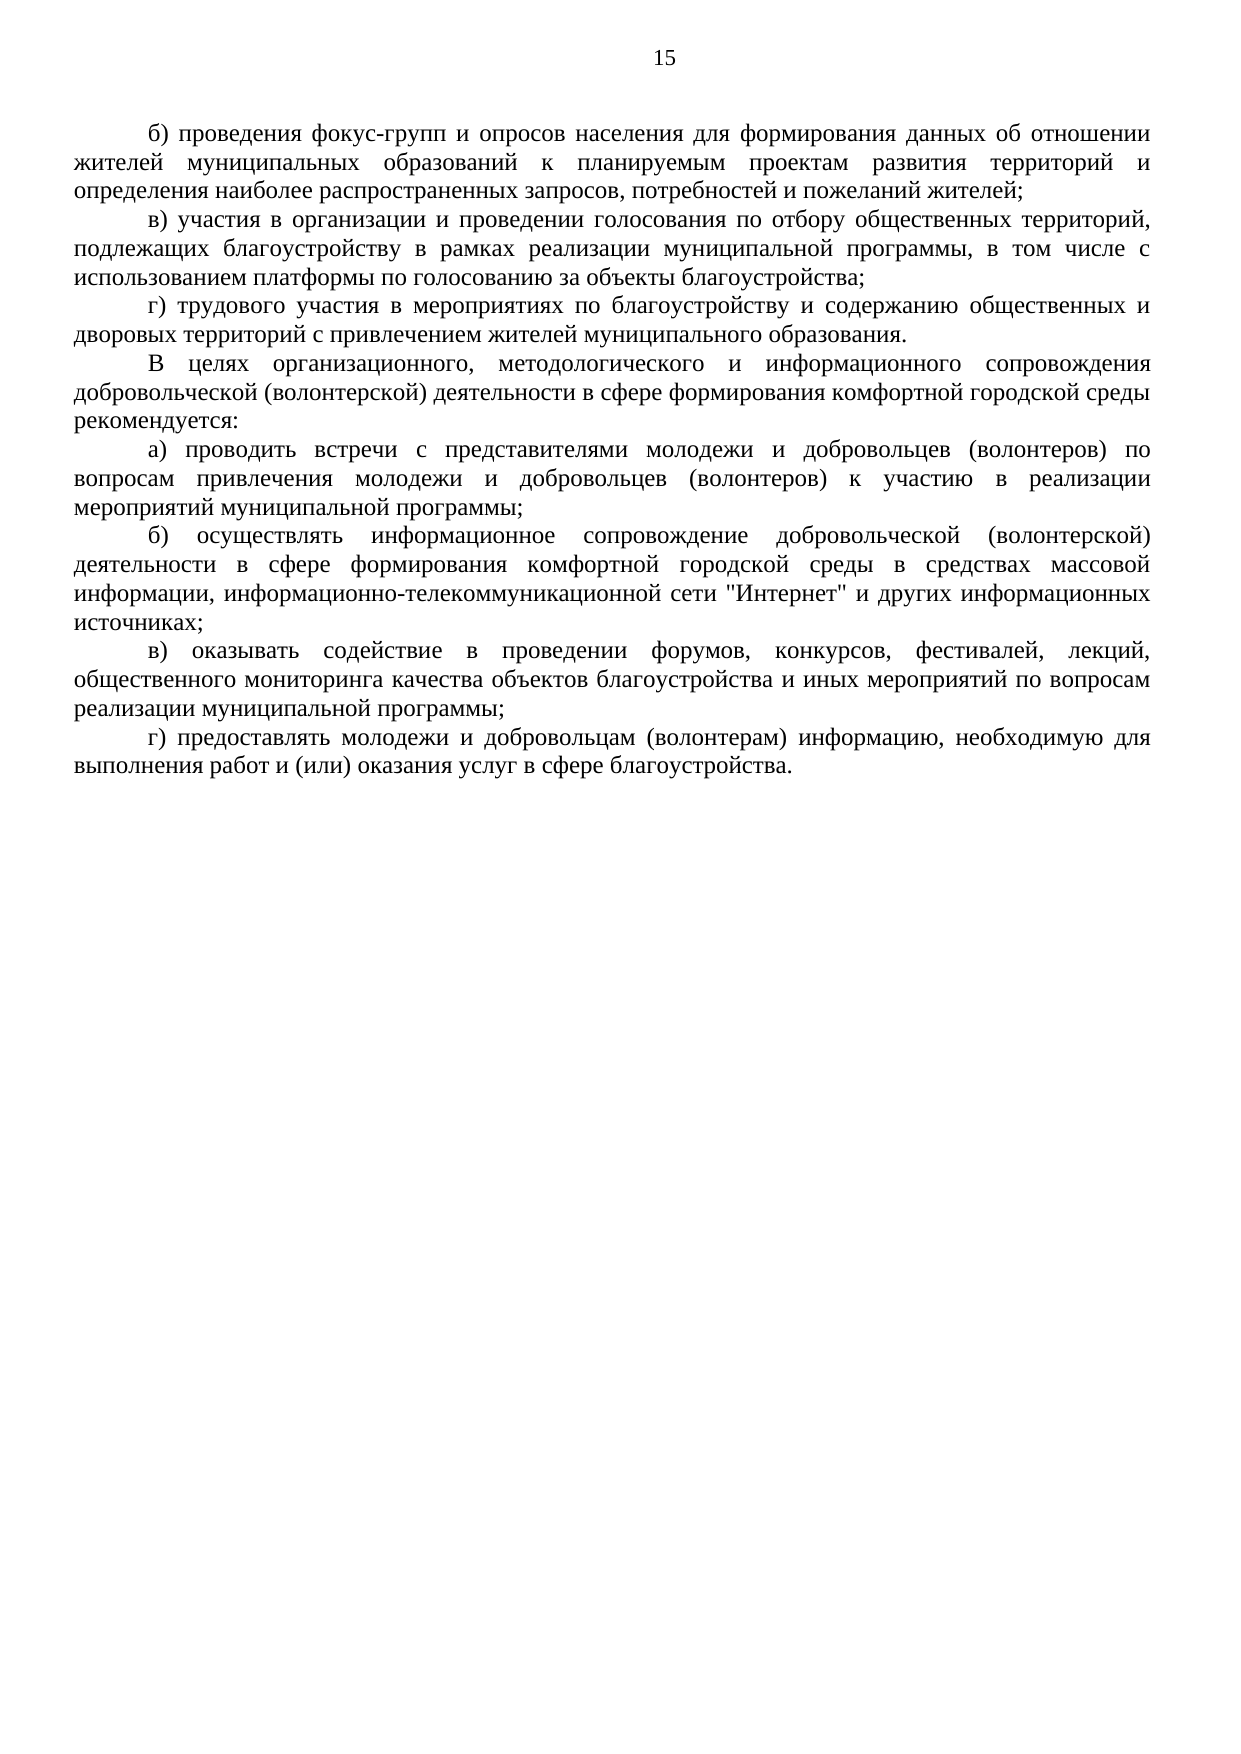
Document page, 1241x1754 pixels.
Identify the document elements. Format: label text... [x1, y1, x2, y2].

text г) предоставлять молодежи и добровольцам (волонтерам) информацию, необходимую для выполнения работ и (или) оказания услуг в сфере благоустройства. [74, 722, 1152, 779]
text а) проводить встречи с представителями молодежи и добровольцев (волонтеров) по вопросам привлечения молодежи и добровольцев (волонтеров) к участию в реализации мероприятий муниципальной программы; [74, 434, 1152, 521]
text б) осуществлять информационное сопровождение добровольческой (волонтерской) деятельности в сфере формирования комфортной городской среды в средствах массовой информации, информационно-телекоммуникационной сети "Интернет" и других информационных источниках; [74, 521, 1152, 636]
text В целях организационного, методологического и информационного сопровождения добровольческой (волонтерской) деятельности в сфере формирования комфортной городской среды рекомендуется: [74, 348, 1152, 434]
text г) трудового участия в мероприятиях по благоустройству и содержанию общественных и дворовых территорий с привлечением жителей муниципального образования. [74, 291, 1152, 348]
text б) проведения фокус-групп и опросов населения для формирования данных об отношении жителей муниципальных образований к планируемым проектам развития территорий и определения наиболее распространенных запросов, потребностей и пожеланий жителей; [74, 118, 1152, 204]
text в) оказывать содействие в проведении форумов, конкурсов, фестивалей, лекций, общественного мониторинга качества объектов благоустройства и иных мероприятий по вопросам реализации муниципальной программы; [74, 636, 1152, 722]
text в) участия в организации и проведении голосования по отбору общественных территорий, подлежащих благоустройству в рамках реализации муниципальной программы, в том числе с использованием платформы по голосованию за объекты благоустройства; [74, 204, 1152, 291]
